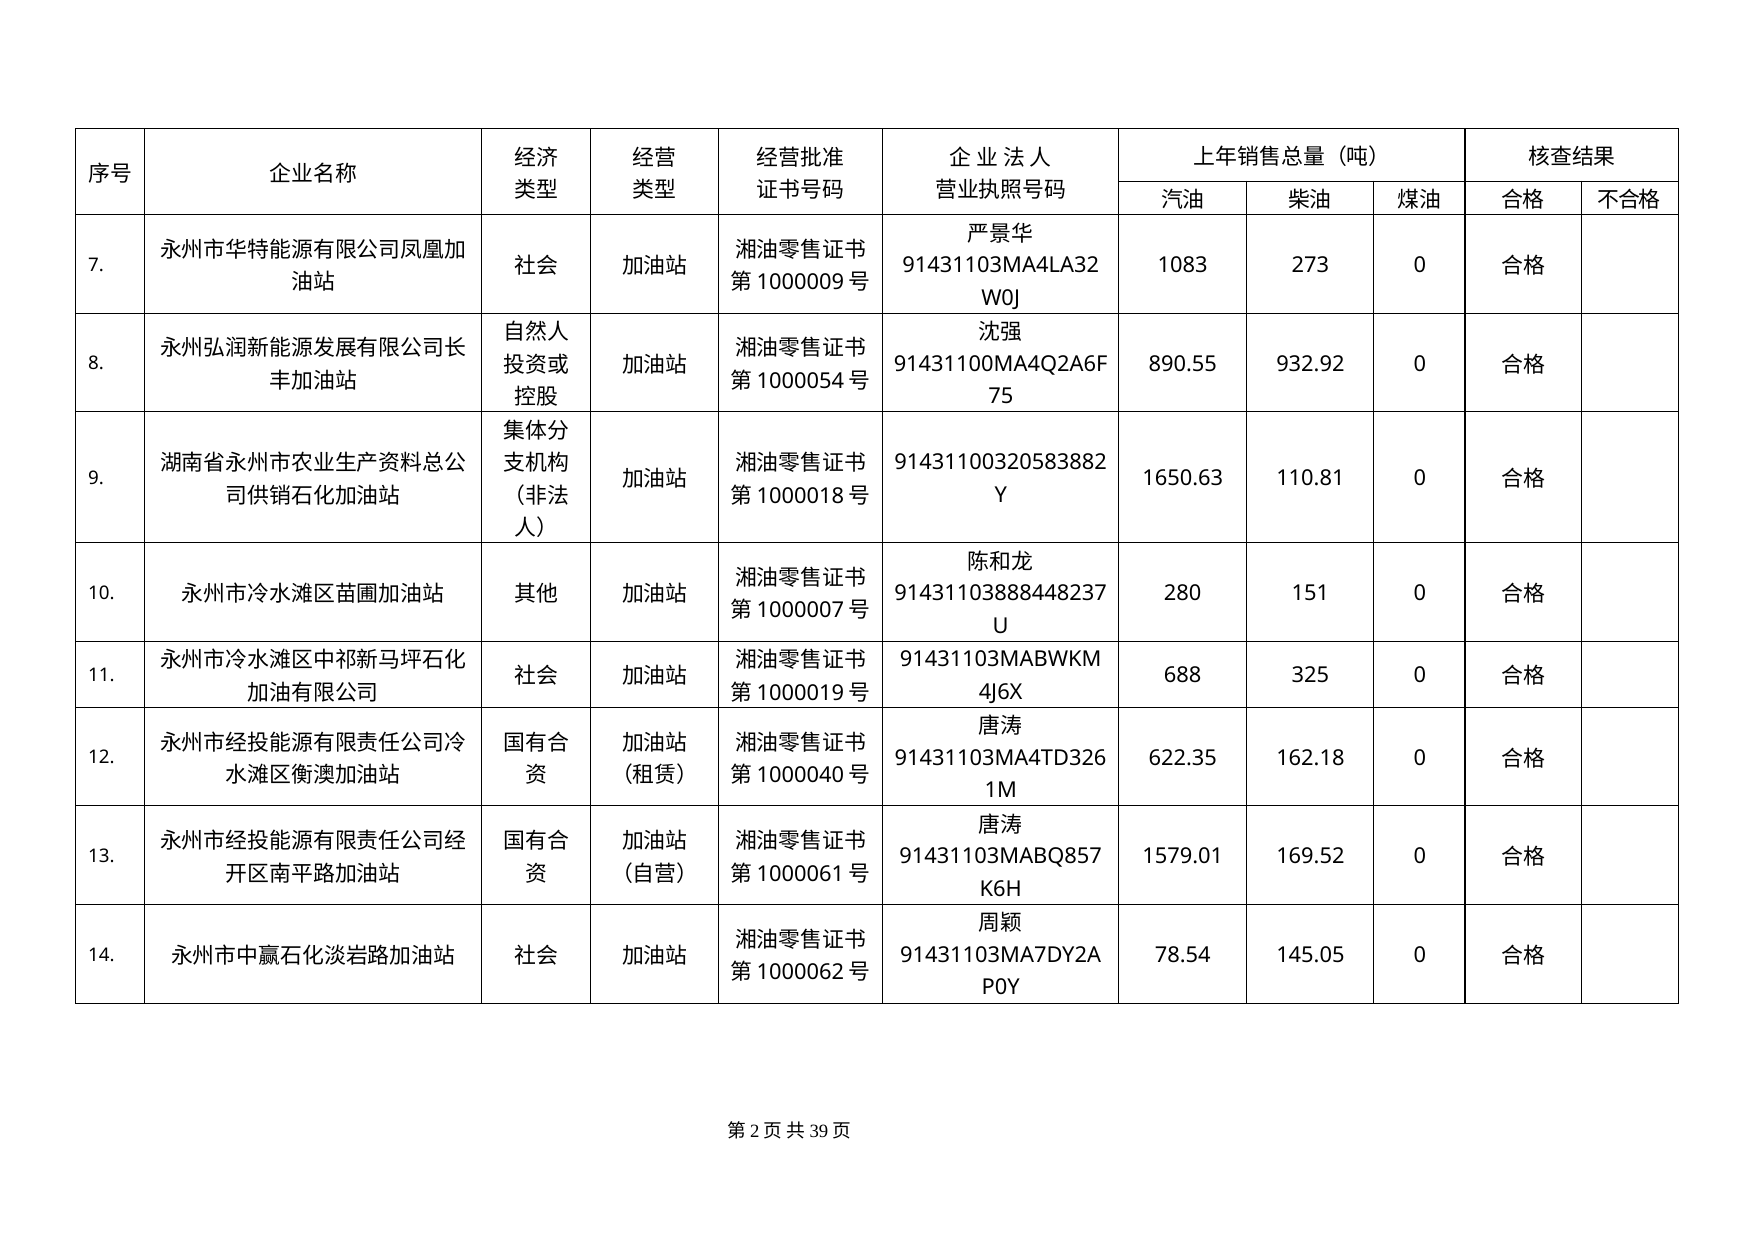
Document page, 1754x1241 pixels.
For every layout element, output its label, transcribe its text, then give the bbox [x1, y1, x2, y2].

table_cell 集体分支机构（非法人） [482, 412, 590, 542]
table_cell 0 [1374, 708, 1464, 805]
table_cell 国有合资 [482, 708, 590, 805]
table_cell 0 [1374, 215, 1464, 313]
table_cell [76, 215, 144, 313]
table_cell 社会 [482, 215, 590, 313]
table_cell 合格 [1466, 642, 1581, 707]
table_cell 110.81 [1247, 412, 1373, 542]
table_cell [76, 412, 144, 542]
table_cell 加油站（自营） [591, 806, 718, 904]
table_cell 169.52 [1247, 806, 1373, 904]
table_cell 自然人投资或控股 [482, 314, 590, 411]
table_cell 唐涛91431103MA4TD3261M [883, 708, 1118, 805]
table_header 经营批准 证书号码 [719, 129, 882, 214]
table_cell [1582, 314, 1678, 411]
table_cell [1582, 642, 1678, 707]
table_cell 社会 [482, 642, 590, 707]
table_cell 永州市冷水滩区苗圃加油站 [145, 543, 481, 641]
table_cell [76, 642, 144, 707]
table_cell 合格 [1466, 314, 1581, 411]
table_cell 湘油零售证书 第1000062号 [719, 905, 882, 1002]
table_cell 91431100320583882Y [883, 412, 1118, 542]
table_cell 273 [1247, 215, 1373, 313]
table_cell 622.35 [1119, 708, 1246, 805]
table_cell 合格 [1466, 543, 1581, 641]
table_cell 陈和龙91431103888448237U [883, 543, 1118, 641]
table_cell 0 [1374, 642, 1464, 707]
table_cell [76, 543, 144, 641]
table_cell [76, 905, 144, 1002]
table_cell 湘油零售证书 第1000018号 [719, 412, 882, 542]
table_cell 合格 [1466, 182, 1581, 214]
table_cell 688 [1119, 642, 1246, 707]
table_cell 78.54 [1119, 905, 1246, 1002]
table_cell 永州市冷水滩区中祁新马坪石化加油有限公司 [145, 642, 481, 707]
table_cell 湘油零售证书 第1000061号 [719, 806, 882, 904]
table_cell 唐涛91431103MABQ857K6H [883, 806, 1118, 904]
table_cell 合格 [1466, 412, 1581, 542]
table_cell 湖南省永州市农业生产资料总公司供销石化加油站 [145, 412, 481, 542]
table_cell 1579.01 [1119, 806, 1246, 904]
table_cell 280 [1119, 543, 1246, 641]
table_cell 1650.63 [1119, 412, 1246, 542]
table_cell 加油站 [591, 543, 718, 641]
table_cell 0 [1374, 905, 1464, 1002]
table_cell 0 [1374, 412, 1464, 542]
table_cell [1582, 412, 1678, 542]
table_cell 151 [1247, 543, 1373, 641]
table_cell 沈强91431100MA4Q2A6F75 [883, 314, 1118, 411]
table_cell 永州市中赢石化淡岩路加油站 [145, 905, 481, 1002]
table_cell 0 [1374, 314, 1464, 411]
table_cell 周颖91431103MA7DY2AP0Y [883, 905, 1118, 1002]
table_cell 永州市华特能源有限公司凤凰加油站 [145, 215, 481, 313]
table_cell 加油站 [591, 314, 718, 411]
table_cell 加油站 [591, 642, 718, 707]
table_header 序号 [76, 129, 144, 214]
table_cell 1083 [1119, 215, 1246, 313]
table_cell 湘油零售证书 第1000007号 [719, 543, 882, 641]
table_cell 合格 [1466, 806, 1581, 904]
table_cell 国有合资 [482, 806, 590, 904]
table_cell 加油站 [591, 412, 718, 542]
table_cell 湘油零售证书 第1000040号 [719, 708, 882, 805]
table_cell [1582, 806, 1678, 904]
table_cell 325 [1247, 642, 1373, 707]
table_cell 145.05 [1247, 905, 1373, 1002]
table_header 经济 类型 [482, 129, 590, 214]
table_cell 严景华91431103MA4LA32W0J [883, 215, 1118, 313]
table_header 核查结果 [1466, 129, 1678, 181]
table_header 企 业 法 人 营业执照号码 [883, 129, 1118, 214]
table_cell [1582, 905, 1678, 1002]
table_cell 永州市经投能源有限责任公司冷水滩区衡澳加油站 [145, 708, 481, 805]
table_cell 柴油 [1247, 182, 1373, 214]
table_cell [1582, 708, 1678, 805]
table_cell [76, 806, 144, 904]
table_cell 社会 [482, 905, 590, 1002]
table_cell 汽油 [1119, 182, 1246, 214]
table_cell [76, 314, 144, 411]
table_cell 合格 [1466, 905, 1581, 1002]
table_header 经营 类型 [591, 129, 718, 214]
table_cell [1582, 215, 1678, 313]
table_cell 91431103MABWKM4J6X [883, 642, 1118, 707]
table_cell 0 [1374, 543, 1464, 641]
table_cell 合格 [1466, 708, 1581, 805]
table_cell 162.18 [1247, 708, 1373, 805]
table_cell [1582, 543, 1678, 641]
table_cell 932.92 [1247, 314, 1373, 411]
table_cell 其他 [482, 543, 590, 641]
table_header 上年销售总量（吨） [1119, 129, 1464, 181]
table_cell 合格 [1466, 215, 1581, 313]
table_cell 0 [1374, 806, 1464, 904]
table_cell 加油站 [591, 215, 718, 313]
table_cell 煤油 [1374, 182, 1464, 214]
table_cell 湘油零售证书 第1000054号 [719, 314, 882, 411]
table_cell 加油站 [591, 905, 718, 1002]
table_cell 永州市经投能源有限责任公司经开区南平路加油站 [145, 806, 481, 904]
table_cell 湘油零售证书 第1000019号 [719, 642, 882, 707]
table_cell 永州弘润新能源发展有限公司长丰加油站 [145, 314, 481, 411]
table_cell [76, 708, 144, 805]
table_cell 加油站（租赁） [591, 708, 718, 805]
table_header 企业名称 [145, 129, 481, 214]
table_cell 湘油零售证书 第1000009号 [719, 215, 882, 313]
table_cell 不合格 [1582, 182, 1678, 214]
table_cell 890.55 [1119, 314, 1246, 411]
